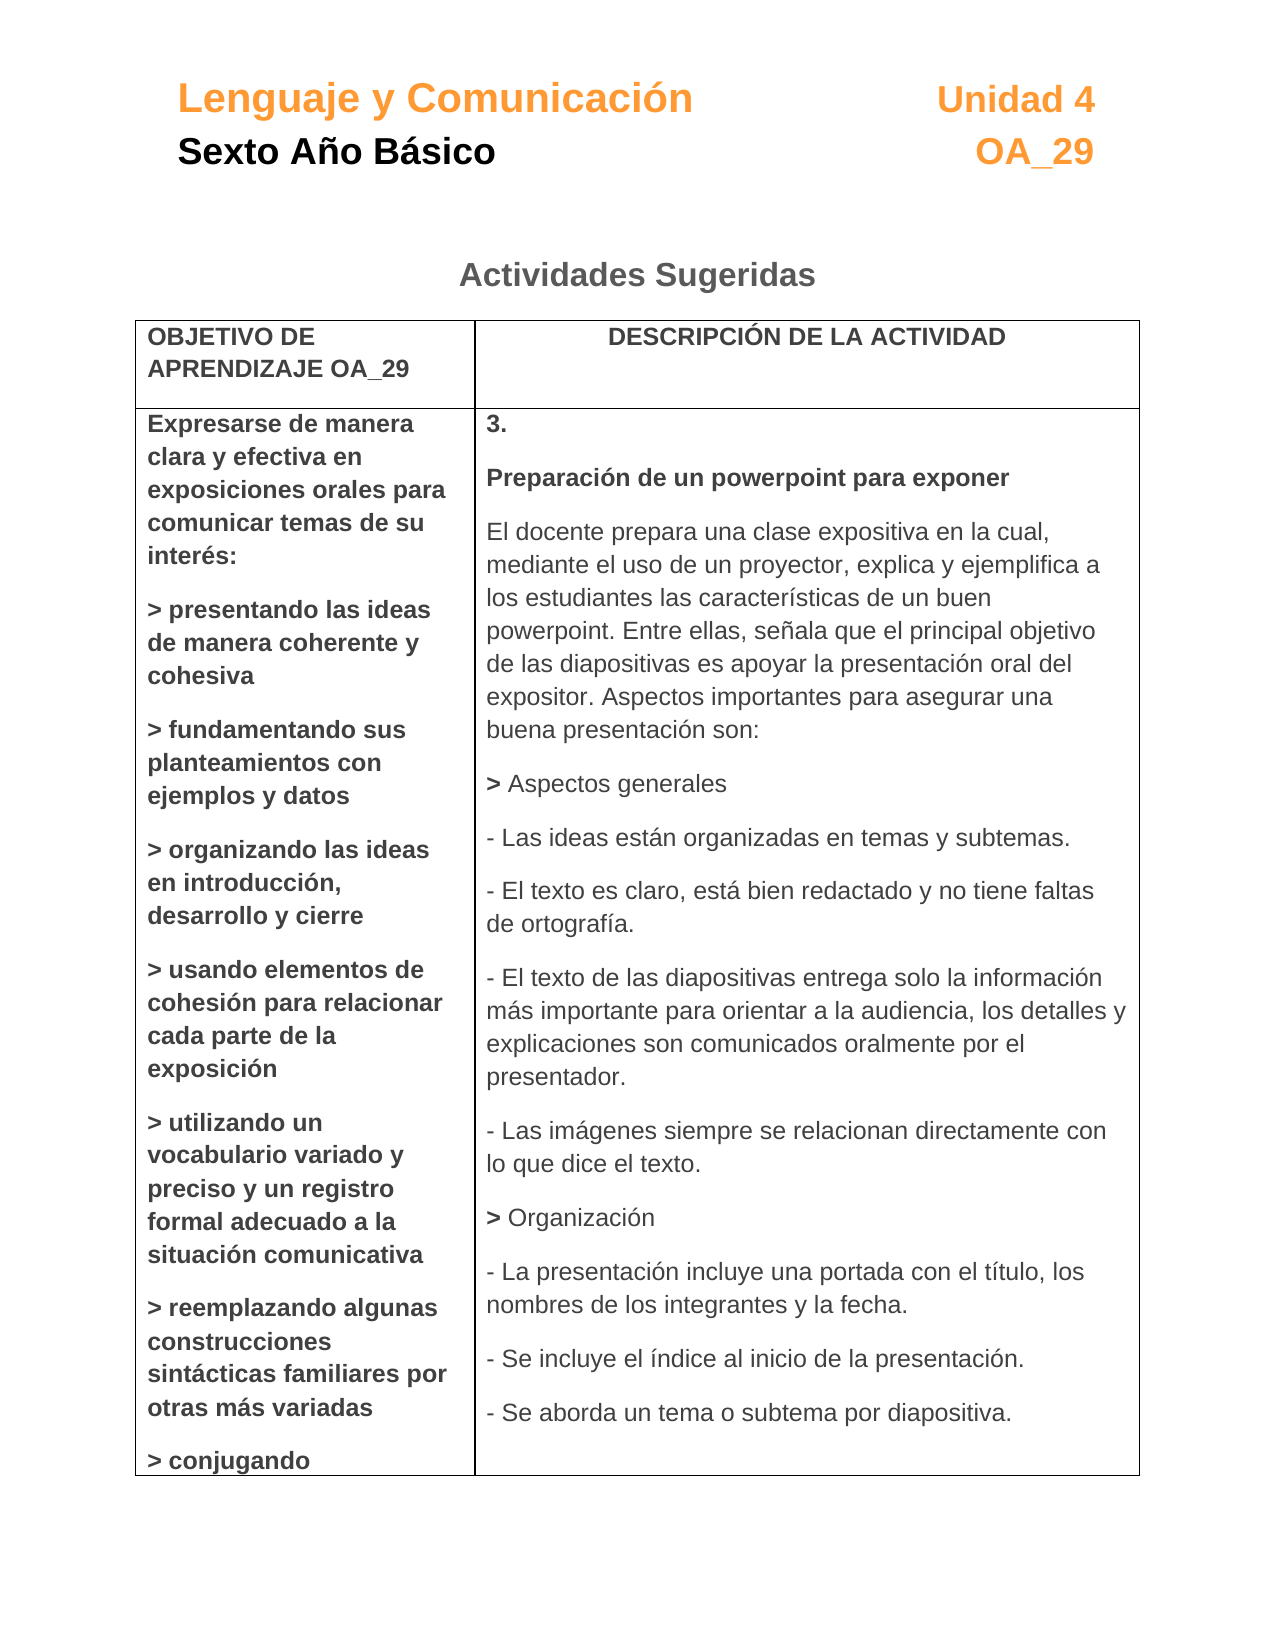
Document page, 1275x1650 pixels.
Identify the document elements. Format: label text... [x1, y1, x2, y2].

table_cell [476, 409, 1139, 1475]
text Actividades Sugeridas [177, 255, 1098, 294]
table_header OBJETIVO DE APRENDIZAJE OA_29 [136, 321, 474, 408]
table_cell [136, 409, 474, 1475]
table_header DESCRIPCIÓN DE LA ACTIVIDAD [476, 321, 1139, 408]
